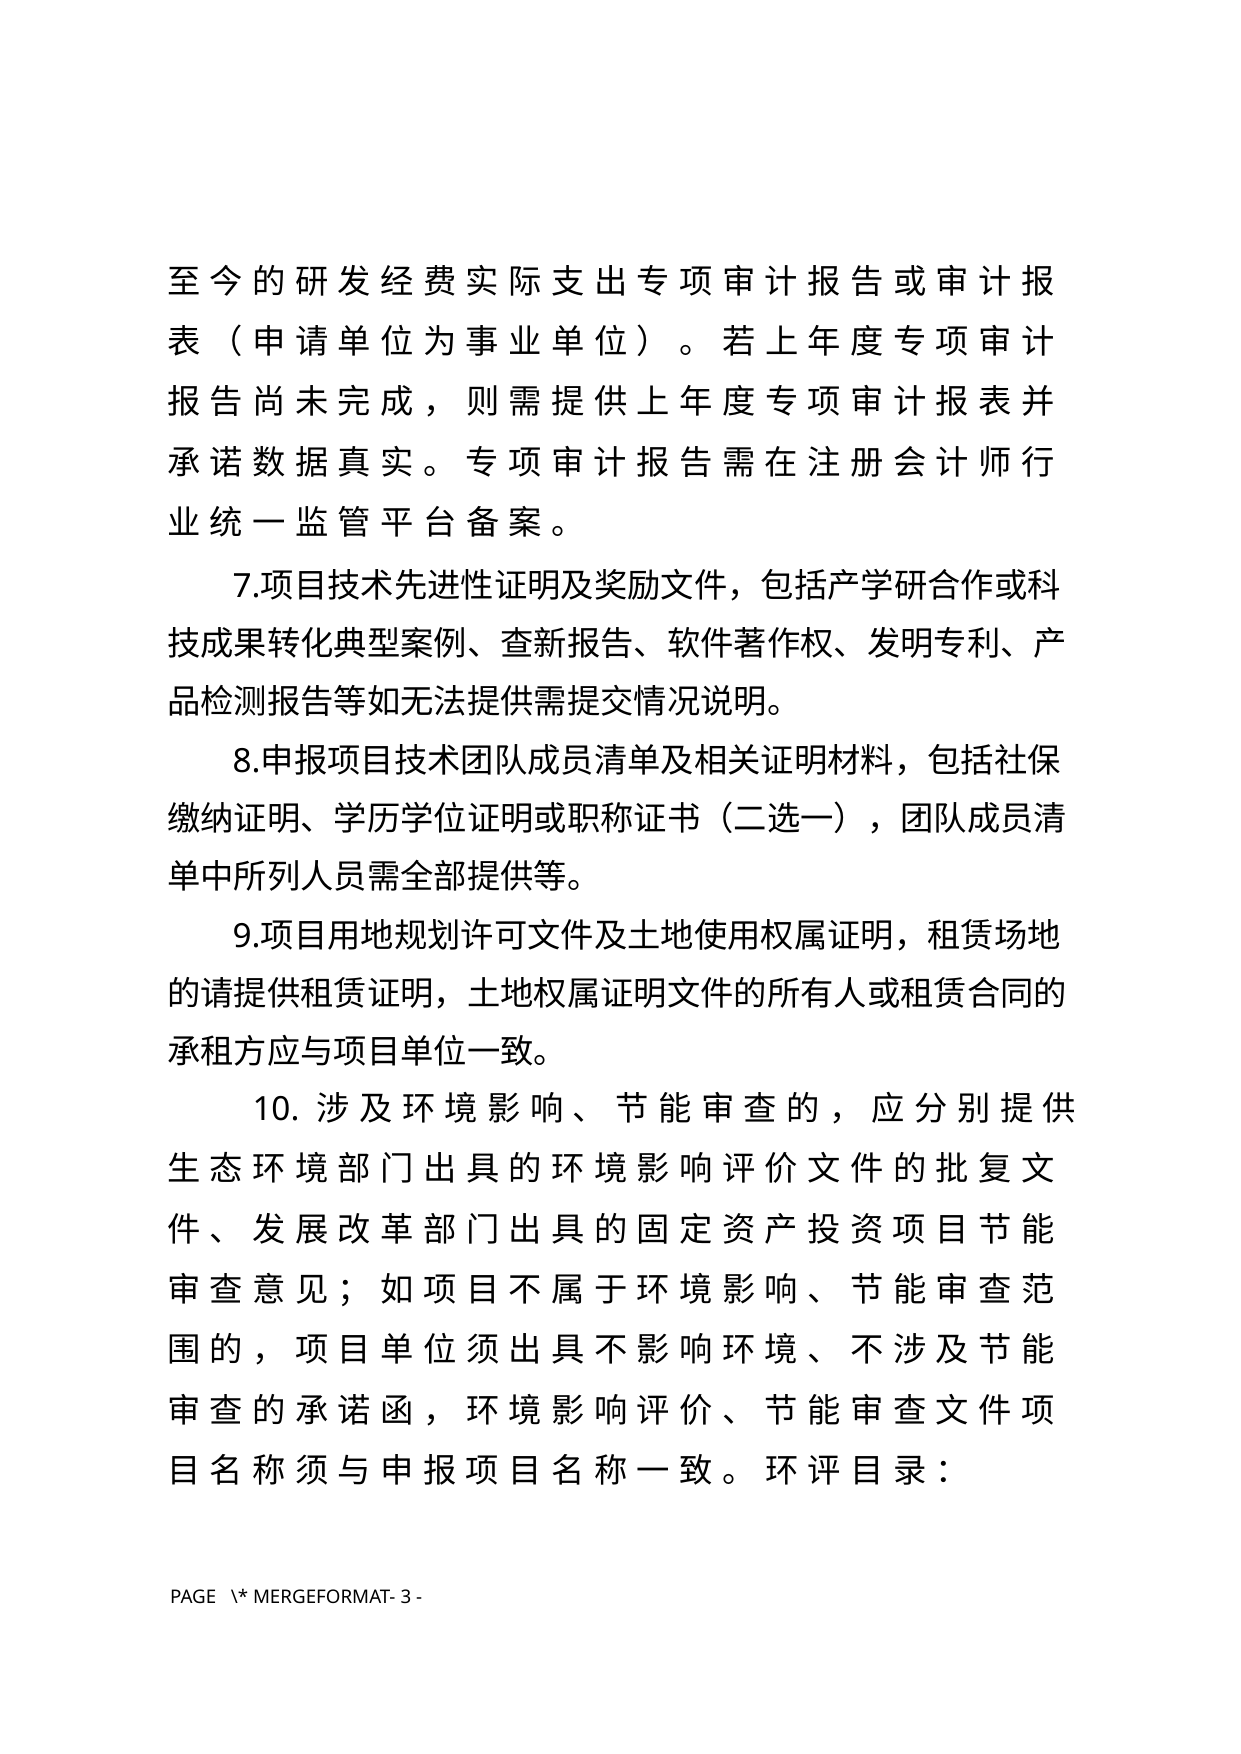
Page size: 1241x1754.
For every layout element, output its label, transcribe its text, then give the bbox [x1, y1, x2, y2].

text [167, 1076, 1085, 1498]
text 9.项目用地规划许可文件及土地使用权属证明，租赁场地的请提供租赁证明，土地权属证明文件的所有人或租赁合同的承租方应与项目单位一致。 [167, 901, 1085, 1076]
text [167, 248, 1085, 551]
text 8.申报项目技术团队成员清单及相关证明材料，包括社保缴纳证明、学历学位证明或职称证书（二选一），团队成员清单中所列人员需全部提供等。 [167, 726, 1085, 901]
text 7.项目技术先进性证明及奖励文件，包括产学研合作或科技成果转化典型案例、查新报告、软件著作权、发明专利、产品检测报告等如无法提供需提交情况说明。 [167, 551, 1085, 726]
